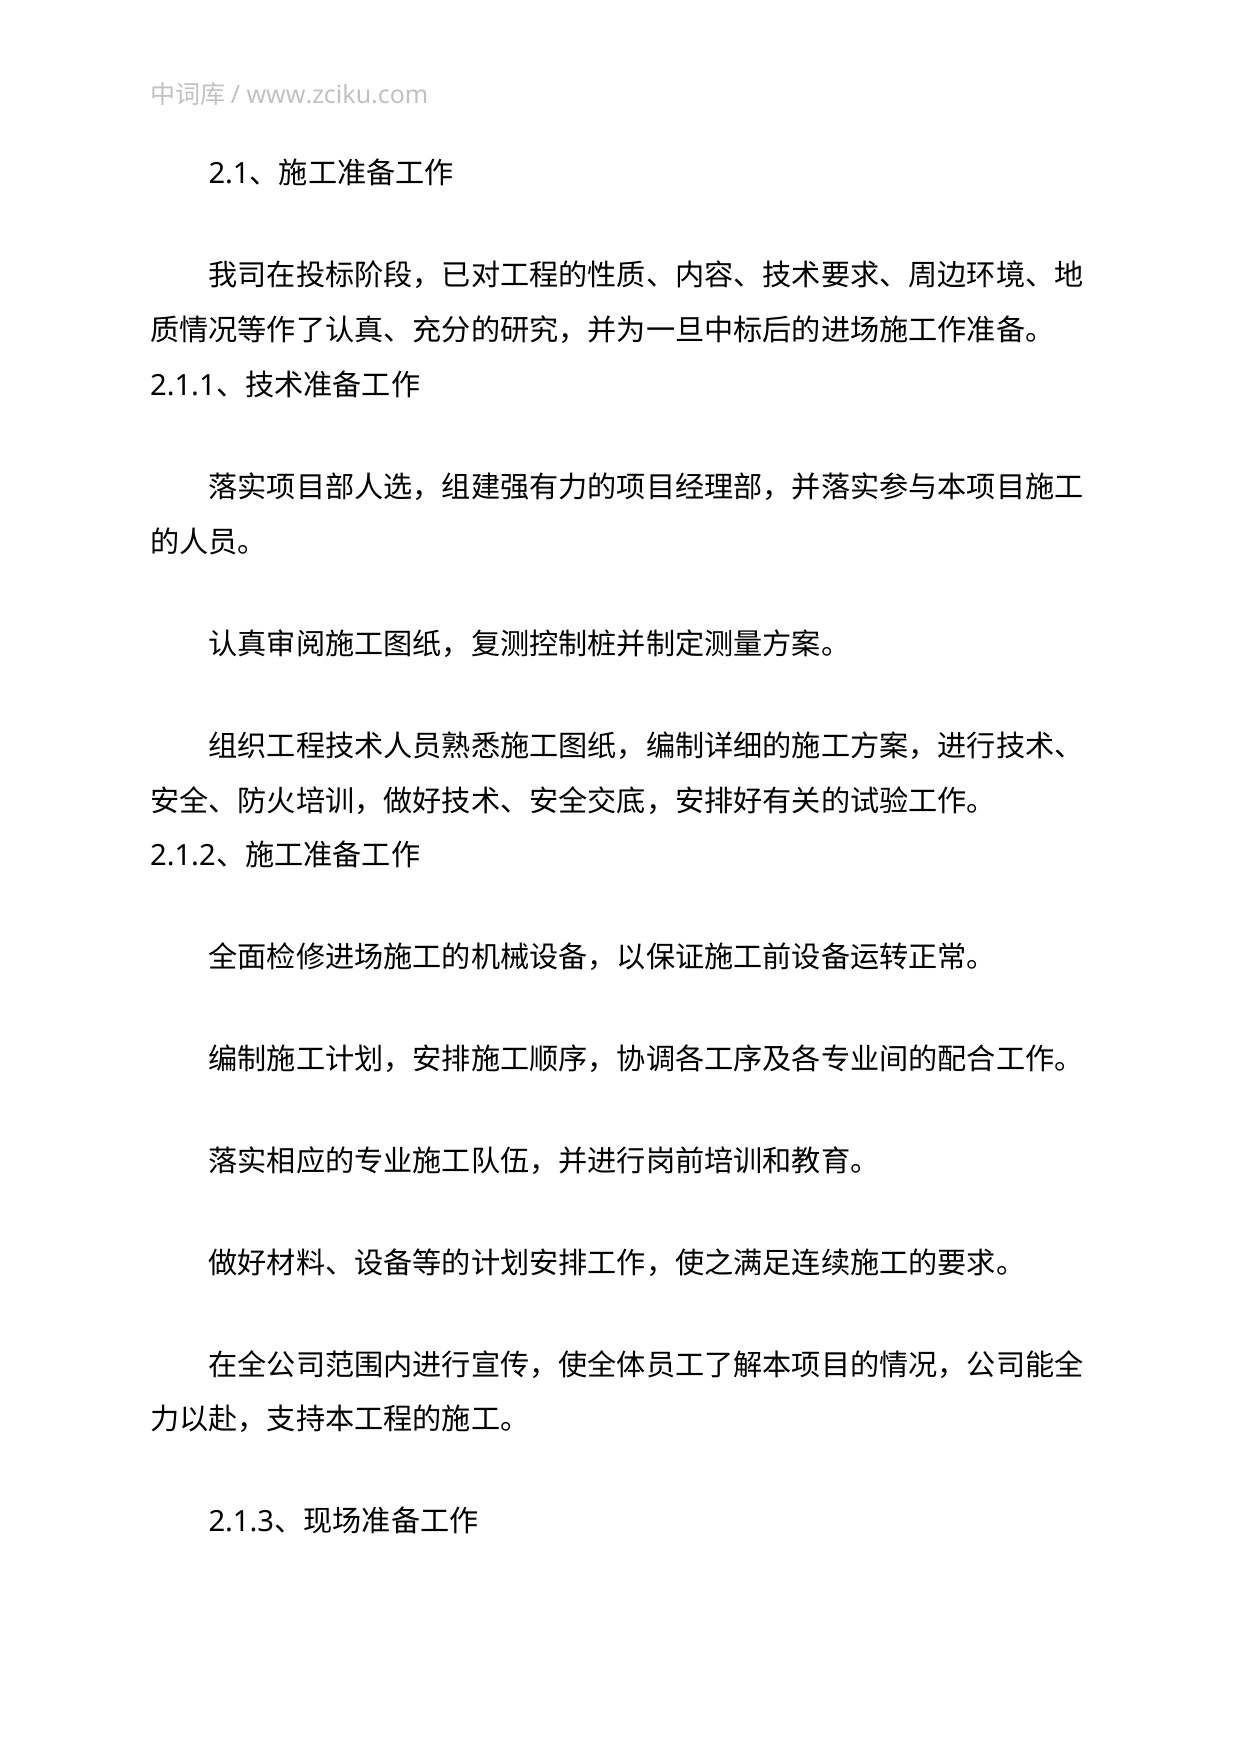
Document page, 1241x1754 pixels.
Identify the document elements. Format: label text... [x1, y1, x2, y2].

text 组织工程技术人员熟悉施工图纸，编制详细的施工方案，进行技术、安全、防火培训，做好技术、安全交底，安排好有关的试验工作。2.1.2、施工准备工作 [150, 722, 1090, 874]
text 我司在投标阶段，已对工程的性质、内容、技术要求、周边环境、地质情况等作了认真、充分的研究，并为一旦中标后的进场施工作准备。2.1.1、技术准备工作 [150, 252, 1090, 404]
text 落实项目部人选，组建强有力的项目经理部，并落实参与本项目施工的人员。 [150, 464, 1090, 561]
text 认真审阅施工图纸，复测控制桩并制定测量方案。 [150, 620, 1090, 663]
text 2.1.3、现场准备工作 [150, 1498, 1090, 1540]
text 2.1、施工准备工作 [150, 150, 1090, 192]
text 在全公司范围内进行宣传，使全体员工了解本项目的情况，公司能全力以赴，支持本工程的施工。 [150, 1341, 1090, 1438]
text 做好材料、设备等的计划安排工作，使之满足连续施工的要求。 [150, 1239, 1090, 1282]
text 编制施工计划，安排施工顺序，协调各工序及各专业间的配合工作。 [150, 1036, 1090, 1078]
text 全面检修进场施工的机械设备，以保证施工前设备运转正常。 [150, 934, 1090, 976]
text 落实相应的专业施工队伍，并进行岗前培训和教育。 [150, 1137, 1090, 1180]
